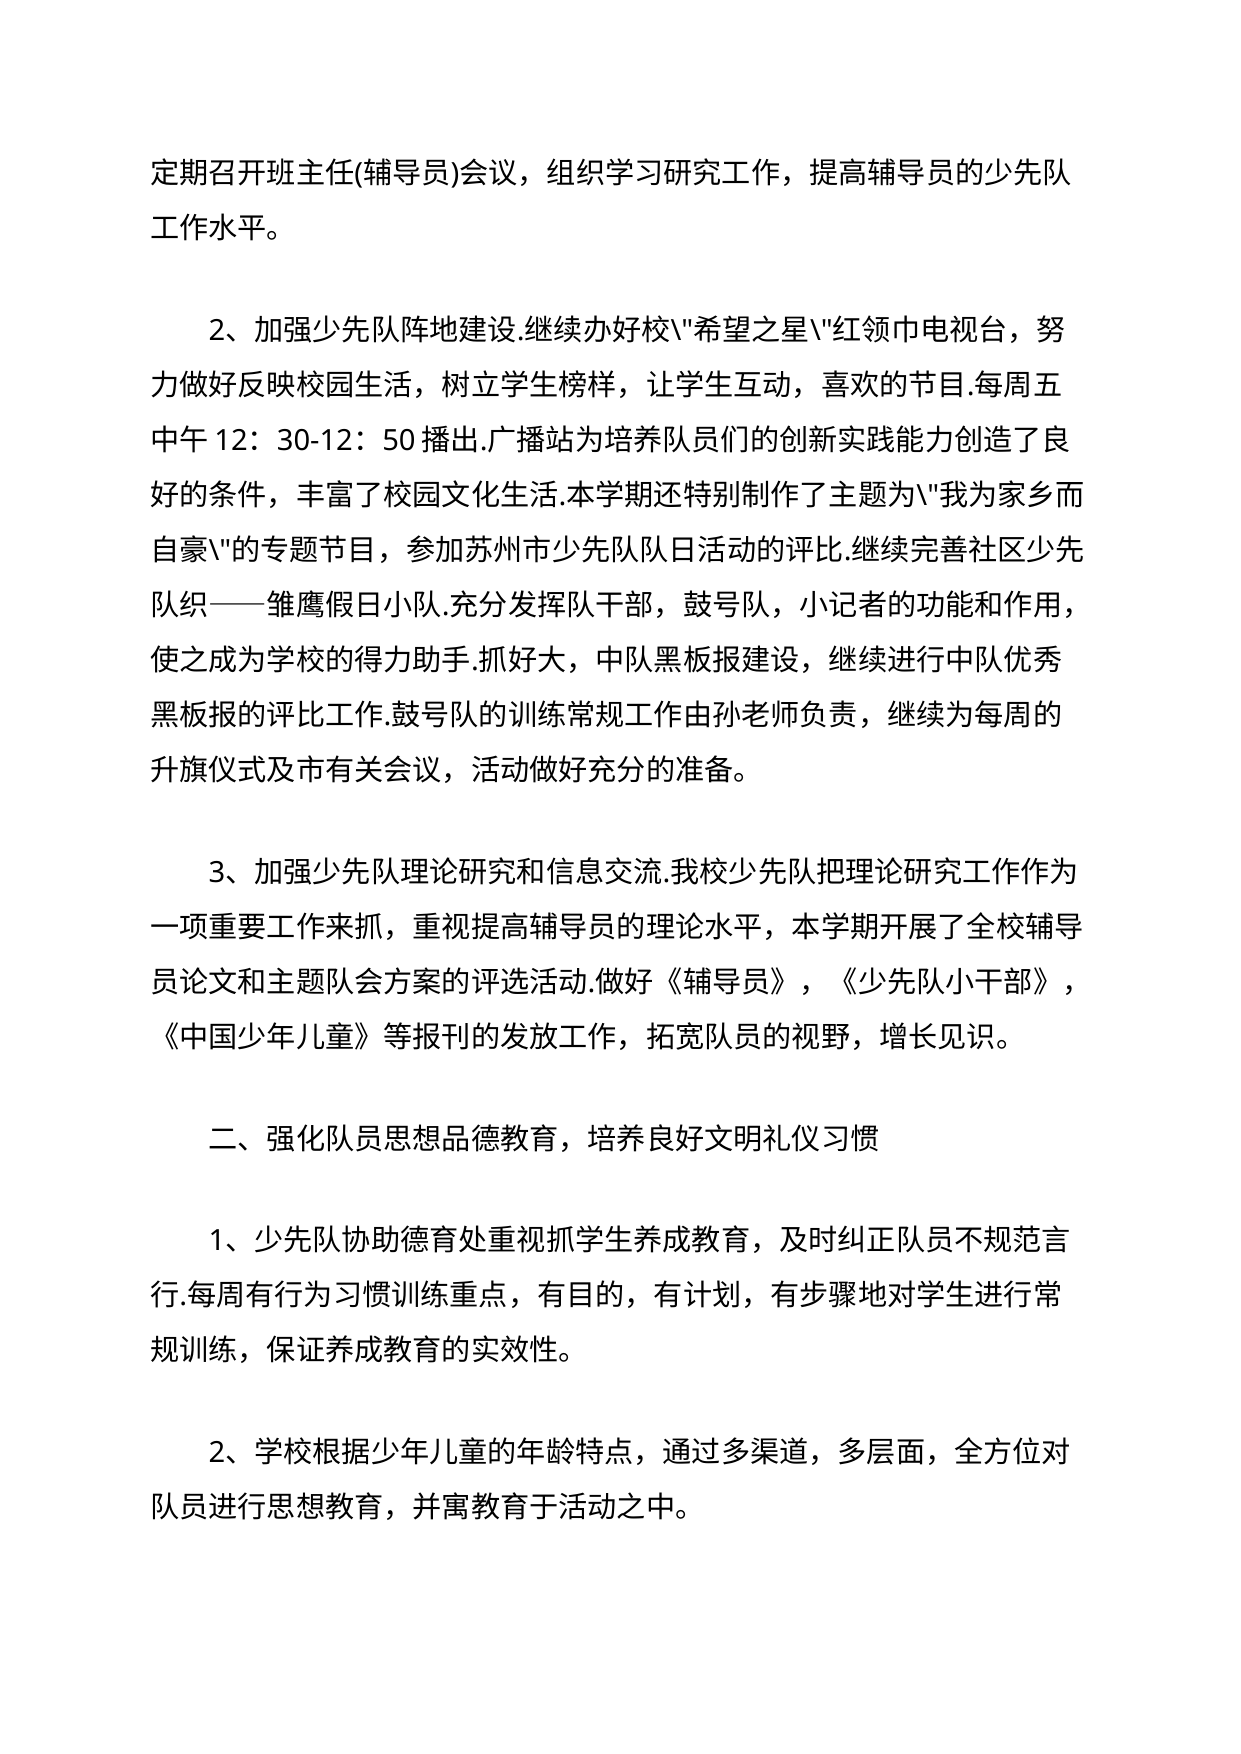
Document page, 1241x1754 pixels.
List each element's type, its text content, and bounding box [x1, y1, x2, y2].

text 2、学校根据少年儿童的年龄特点，通过多渠道，多层面，全方位对队员进行思想教育，并寓教育于活动之中。 [150, 1429, 1090, 1526]
text 2、加强少先队阵地建设.继续办好校\"希望之星\"红领巾电视台，努力做好反映校园生活，树立学生榜样，让学生互动，喜欢的节目.每周五中午12：30-12：50播出.广播站为培养队员们的创新实践能力创造了良好的条件，丰富了校园文化生活.本学期还特别制作了主题为\"我为家乡而自豪\"的专题节目，参加苏州市少先队队日活动的评比.继续完善社区少先队织――雏鹰假日小队.充分发挥队干部，鼓号队，小记者的功能和作用，使之成为学校的得力助手.抓好大，中队黑板报建设，继续进行中队优秀黑板报的评比工作.鼓号队的训练常规工作由孙老师负责，继续为每周的升旗仪式及市有关会议，活动做好充分的准备。 [150, 307, 1090, 789]
text 1、少先队协助德育处重视抓学生养成教育，及时纠正队员不规范言行.每周有行为习惯训练重点，有目的，有计划，有步骤地对学生进行常规训练，保证养成教育的实效性。 [150, 1217, 1090, 1369]
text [150, 150, 1090, 247]
text 3、加强少先队理论研究和信息交流.我校少先队把理论研究工作作为一项重要工作来抓，重视提高辅导员的理论水平，本学期开展了全校辅导员论文和主题队会方案的评选活动.做好《辅导员》，《少先队小干部》，《中国少年儿童》等报刊的发放工作，拓宽队员的视野，增长见识。 [150, 848, 1090, 1056]
text 二、强化队员思想品德教育，培养良好文明礼仪习惯 [150, 1115, 1090, 1157]
